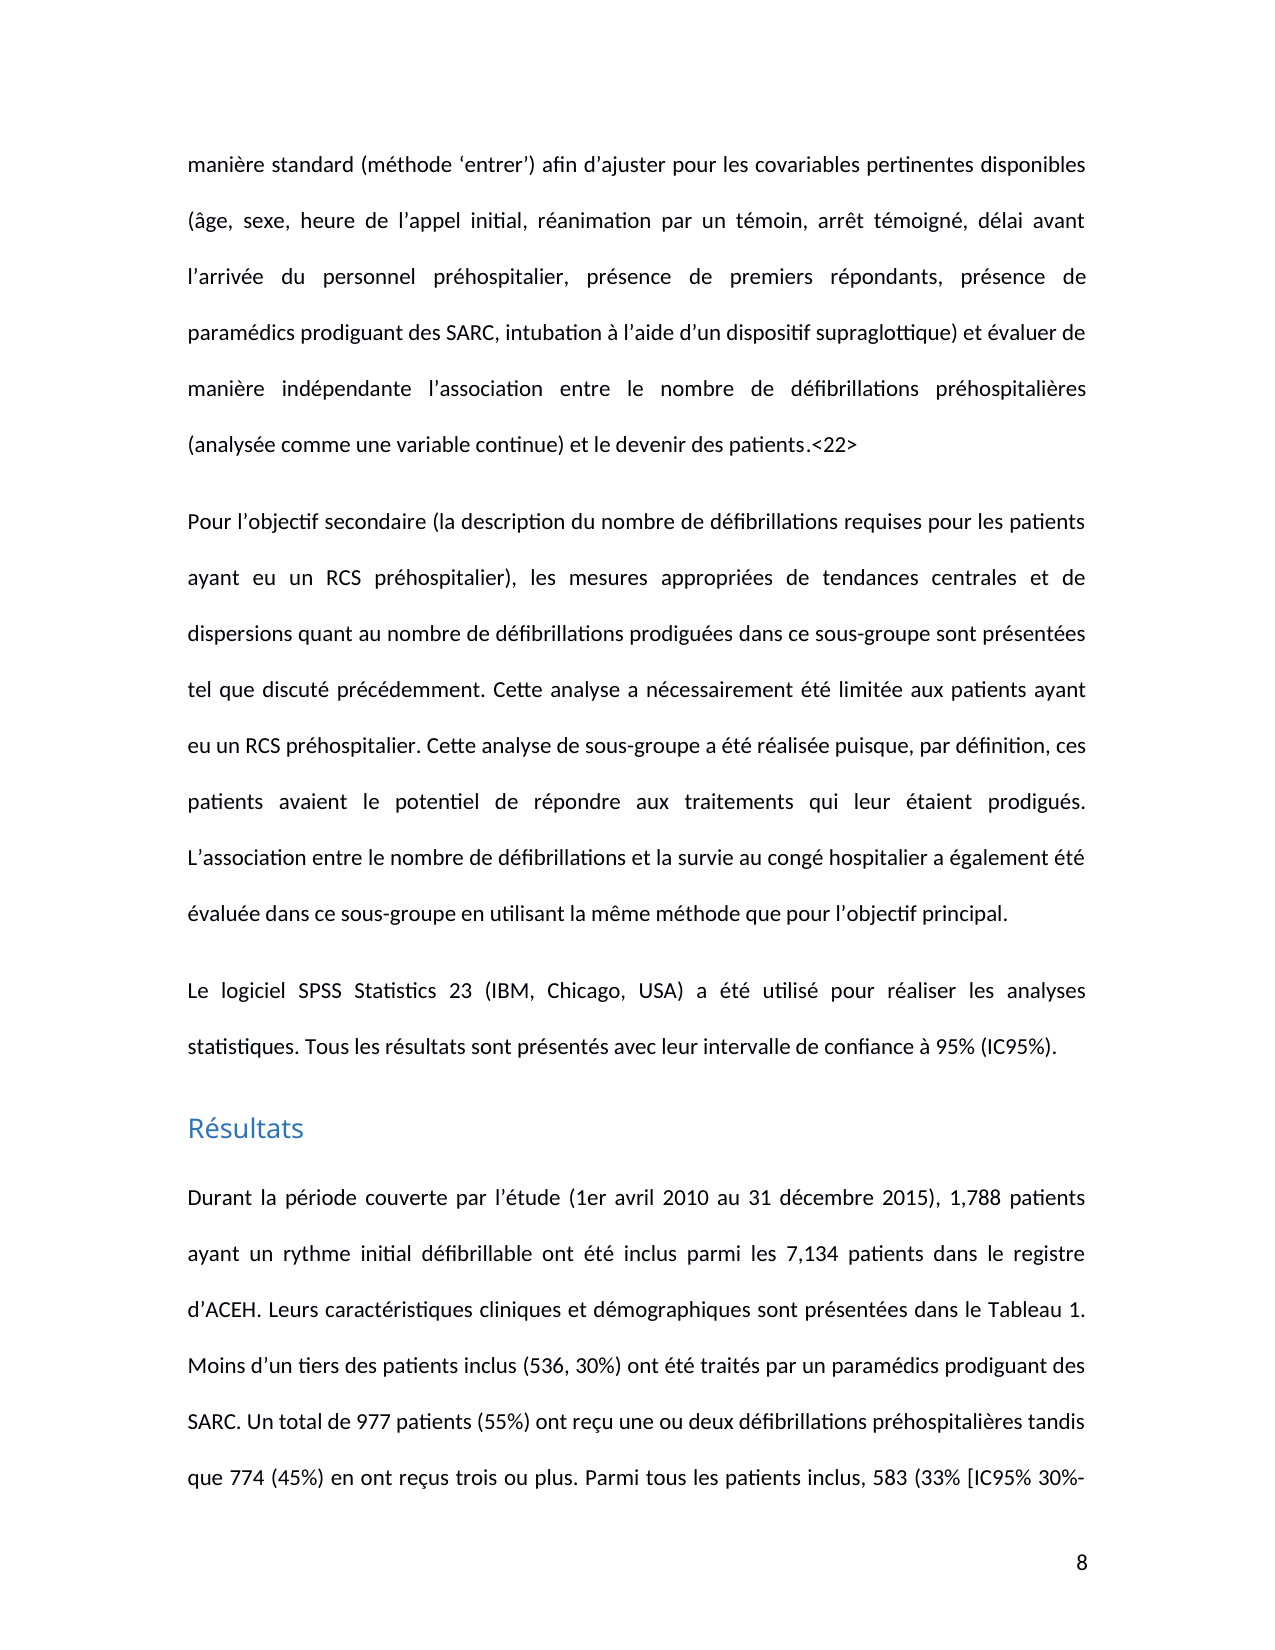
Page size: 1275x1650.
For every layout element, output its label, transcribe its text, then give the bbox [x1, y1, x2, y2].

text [187, 150, 1087, 458]
text Pour l’objectif secondaire (la description du nombre de défibrillations requises pour les patients ayant eu un RCS préhospitalier), les mesures appropriées de tendances centrales et de dispersions quant au nombre de défibrillations prodiguées dans ce sous-groupe sont présentées tel que discuté précédemment. Cette analyse a nécessairement été limitée aux patients ayant eu un RCS préhospitalier. Cette analyse de sous-groupe a été réalisée puisque, par définition, ces patients avaient le potentiel de répondre aux traitements qui leur étaient prodigués. L’association entre le nombre de défibrillations et la survie au congé hospitalier a également été évaluée dans ce sous-groupe en utilisant la même méthode que pour l’objectif principal. [187, 688, 1087, 927]
text Le logiciel SPSS Statistics 23 (IBM, Chicago, USA) a été utilisé pour réaliser les analyses statistiques. Tous les résultats sont présentés avec leur intervalle de confiance à 95% (IC95%). [187, 976, 1087, 1060]
text Pour l’objectif secondaire (la description du nombre de défibrillations requises pour les patients ayant eu un RCS préhospitalier), les mesures appropriées de tendances centrales et de dispersions quant au nombre de défibrillations prodiguées dans ce sous-groupe sont présentées tel que discuté précédemment. Cette analyse a nécessairement été limitée aux patients ayant eu un RCS préhospitalier. Cette analyse de sous-groupe a été réalisée puisque, par définition, ces patients avaient le potentiel de répondre aux traitements qui leur étaient prodigués. L’association entre le nombre de défibrillations et la survie au congé hospitalier a également été évaluée dans ce sous-groupe en utilisant la même méthode que pour l’objectif principal. [187, 507, 1087, 686]
subtitle Résultats [187, 1109, 1087, 1146]
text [187, 1183, 1087, 1491]
